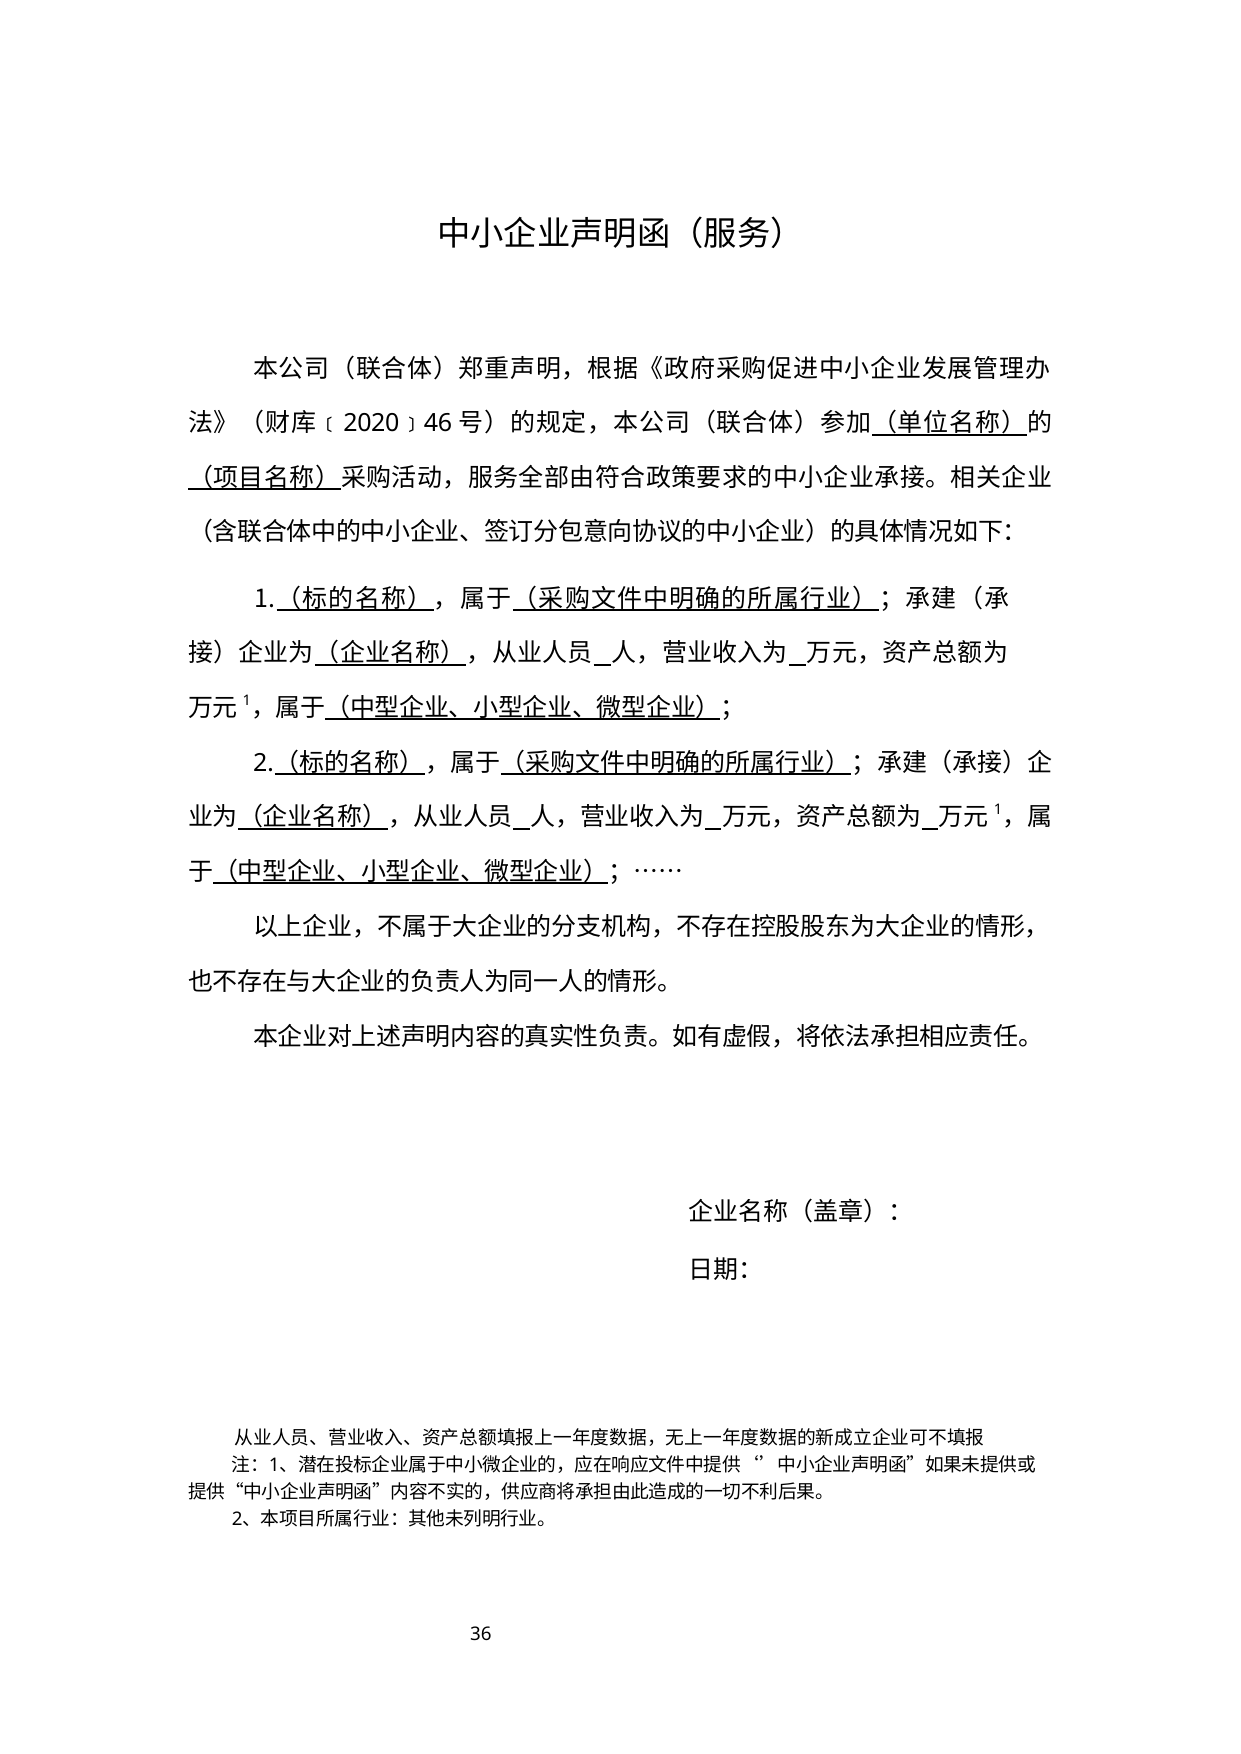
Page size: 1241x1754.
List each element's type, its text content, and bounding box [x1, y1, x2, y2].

text 本公司（联合体）郑重声明，根据《政府采购促进中小企业发展管理办法》（财库﹝2020﹞46号）的规定，本公司（联合体）参加（单位名称）的（项目名称）采购活动，服务全部由符合政策要求的中小企业承接。相关企业（含联合体中的中小企业、签订分包意向协议的中小企业）的具体情况如下： [188, 348, 1052, 548]
text 本企业对上述声明内容的真实性负责。如有虚假，将依法承担相应责任。 [188, 1017, 1052, 1053]
text 2.（标的名称），属于（采购文件中明确的所属行业）；承建（承接）企业为（企业名称），从业人员 人，营业收入为 万元，资产总额为 万元1，属于（中型企业、小型企业、微型企业）；…… [188, 742, 1052, 887]
text 日期： [188, 1249, 1013, 1286]
text 2、本项目所属行业：其他未列明行业。 [188, 1504, 1052, 1531]
text 以上企业，不属于大企业的分支机构，不存在控股股东为大企业的情形，也不存在与大企业的负责人为同一人的情形。 [188, 907, 1052, 997]
text 1.（标的名称），属于（采购文件中明确的所属行业）；承建（承接）企业为（企业名称），从业人员 人，营业收入为 万元，资产总额为 万元1，属于（中型企业、小型企业、微型企业）； [188, 578, 1009, 723]
text 企业名称（盖章）： [188, 1191, 1013, 1227]
subtitle 中小企业声明函（服务） [188, 206, 1052, 254]
text 从业人员、营业收入、资产总额填报上一年度数据，无上一年度数据的新成立企业可不填报 [188, 1422, 1052, 1450]
text 注：1、潜在投标企业属于中小微企业的，应在响应文件中提供‘’中小企业声明函”如果未提供或提供“中小企业声明函”内容不实的，供应商将承担由此造成的一切不利后果。 [188, 1450, 1052, 1504]
